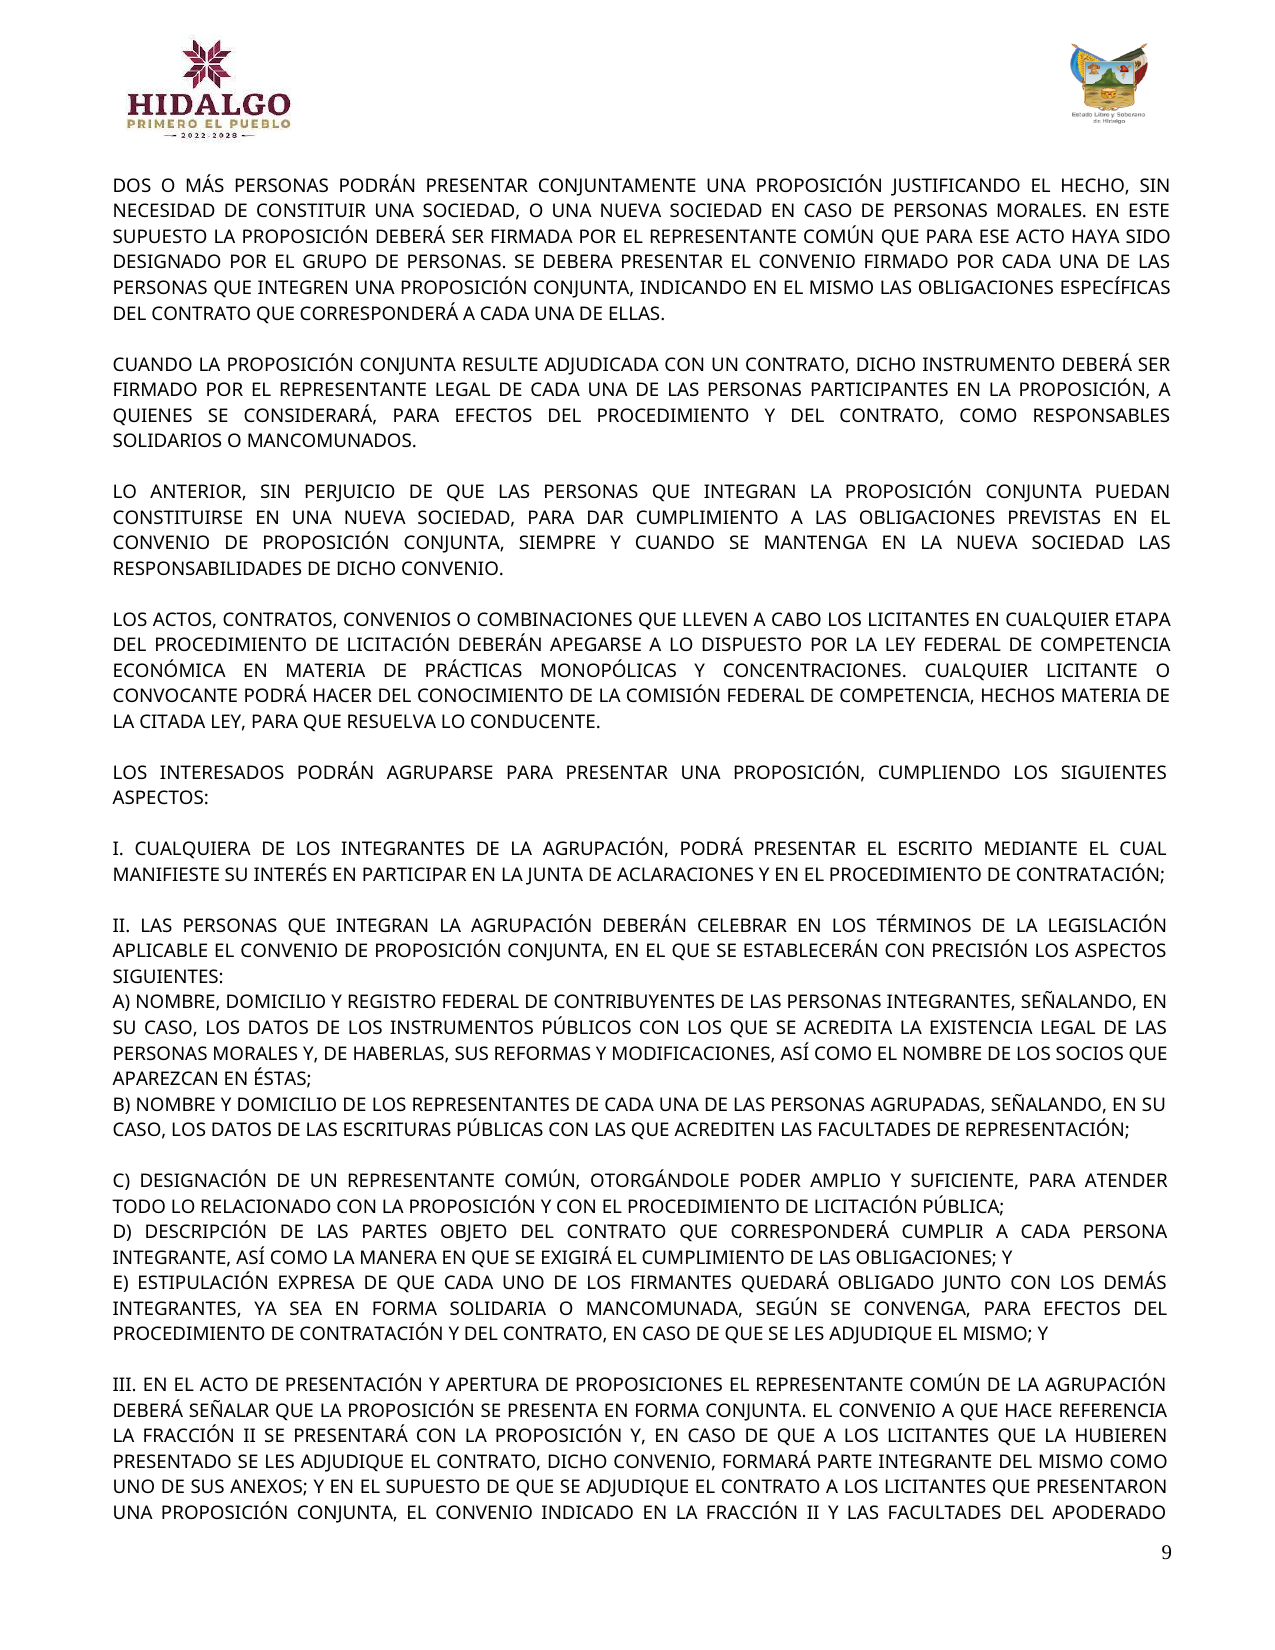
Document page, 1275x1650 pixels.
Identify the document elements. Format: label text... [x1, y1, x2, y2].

text A) NOMBRE, DOMICILIO Y REGISTRO FEDERAL DE CONTRIBUYENTES DE LAS PERSONAS INTEGRANTES, SEÑALANDO, EN SU CASO, LOS DATOS DE LOS INSTRUMENTOS PÚBLICOS CON LOS QUE SE ACREDITA LA EXISTENCIA LEGAL DE LAS PERSONAS MORALES Y, DE HABERLAS, SUS REFORMAS Y MODIFICACIONES, ASÍ COMO EL NOMBRE DE LOS SOCIOS QUE APAREZCAN EN ÉSTAS; [112, 989, 1168, 1091]
text I. CUALQUIERA DE LOS INTEGRANTES DE LA AGRUPACIÓN, PODRÁ PRESENTAR EL ESCRITO MEDIANTE EL CUAL MANIFIESTE SU INTERÉS EN PARTICIPAR EN LA JUNTA DE ACLARACIONES Y EN EL PROCEDIMIENTO DE CONTRATACIÓN; [112, 836, 1168, 887]
text D) DESCRIPCIÓN DE LAS PARTES OBJETO DEL CONTRATO QUE CORRESPONDERÁ CUMPLIR A CADA PERSONA INTEGRANTE, ASÍ COMO LA MANERA EN QUE SE EXIGIRÁ EL CUMPLIMIENTO DE LAS OBLIGACIONES; Y [112, 1218, 1168, 1269]
text LOS ACTOS, CONTRATOS, CONVENIOS O COMBINACIONES QUE LLEVEN A CABO LOS LICITANTES EN CUALQUIER ETAPA DEL PROCEDIMIENTO DE LICITACIÓN DEBERÁN APEGARSE A LO DISPUESTO POR LA LEY FEDERAL DE COMPETENCIA ECONÓMICA EN MATERIA DE PRÁCTICAS MONOPÓLICAS Y CONCENTRACIONES. CUALQUIER LICITANTE O CONVOCANTE PODRÁ HACER DEL CONOCIMIENTO DE LA COMISIÓN FEDERAL DE COMPETENCIA, HECHOS MATERIA DE LA CITADA LEY, PARA QUE RESUELVA LO CONDUCENTE. [112, 606, 1172, 734]
text C) DESIGNACIÓN DE UN REPRESENTANTE COMÚN, OTORGÁNDOLE PODER AMPLIO Y SUFICIENTE, PARA ATENDER TODO LO RELACIONADO CON LA PROPOSICIÓN Y CON EL PROCEDIMIENTO DE LICITACIÓN PÚBLICA; [112, 1167, 1168, 1218]
text II. LAS PERSONAS QUE INTEGRAN LA AGRUPACIÓN DEBERÁN CELEBRAR EN LOS TÉRMINOS DE LA LEGISLACIÓN APLICABLE EL CONVENIO DE PROPOSICIÓN CONJUNTA, EN EL QUE SE ESTABLECERÁN CON PRECISIÓN LOS ASPECTOS SIGUIENTES: [112, 912, 1168, 989]
text LO ANTERIOR, SIN PERJUICIO DE QUE LAS PERSONAS QUE INTEGRAN LA PROPOSICIÓN CONJUNTA PUEDAN CONSTITUIRSE EN UNA NUEVA SOCIEDAD, PARA DAR CUMPLIMIENTO A LAS OBLIGACIONES PREVISTAS EN EL CONVENIO DE PROPOSICIÓN CONJUNTA, SIEMPRE Y CUANDO SE MANTENGA EN LA NUEVA SOCIEDAD LAS RESPONSABILIDADES DE DICHO CONVENIO. [112, 478, 1172, 581]
text E) ESTIPULACIÓN EXPRESA DE QUE CADA UNO DE LOS FIRMANTES QUEDARÁ OBLIGADO JUNTO CON LOS DEMÁS INTEGRANTES, YA SEA EN FORMA SOLIDARIA O MANCOMUNADA, SEGÚN SE CONVENGA, PARA EFECTOS DEL PROCEDIMIENTO DE CONTRATACIÓN Y DEL CONTRATO, EN CASO DE QUE SE LES ADJUDIQUE EL MISMO; Y [112, 1269, 1168, 1346]
text LOS INTERESADOS PODRÁN AGRUPARSE PARA PRESENTAR UNA PROPOSICIÓN, CUMPLIENDO LOS SIGUIENTES ASPECTOS: [112, 759, 1168, 810]
text DOS O MÁS PERSONAS PODRÁN PRESENTAR CONJUNTAMENTE UNA PROPOSICIÓN JUSTIFICANDO EL HECHO, SIN NECESIDAD DE CONSTITUIR UNA SOCIEDAD, O UNA NUEVA SOCIEDAD EN CASO DE PERSONAS MORALES. EN ESTE SUPUESTO LA PROPOSICIÓN DEBERÁ SER FIRMADA POR EL REPRESENTANTE COMÚN QUE PARA ESE ACTO HAYA SIDO DESIGNADO POR EL GRUPO DE PERSONAS. SE DEBERA PRESENTAR EL CONVENIO FIRMADO POR CADA UNA DE LAS PERSONAS QUE INTEGREN UNA PROPOSICIÓN CONJUNTA, INDICANDO EN EL MISMO LAS OBLIGACIONES ESPECÍFICAS DEL CONTRATO QUE CORRESPONDERÁ A CADA UNA DE ELLAS. [112, 172, 1172, 325]
picture [1027, 30, 1183, 151]
picture [112, 29, 305, 149]
text CUANDO LA PROPOSICIÓN CONJUNTA RESULTE ADJUDICADA CON UN CONTRATO, DICHO INSTRUMENTO DEBERÁ SER FIRMADO POR EL REPRESENTANTE LEGAL DE CADA UNA DE LAS PERSONAS PARTICIPANTES EN LA PROPOSICIÓN, A QUIENES SE CONSIDERARÁ, PARA EFECTOS DEL PROCEDIMIENTO Y DEL CONTRATO, COMO RESPONSABLES SOLIDARIOS O MANCOMUNADOS. [112, 351, 1172, 453]
text B) NOMBRE Y DOMICILIO DE LOS REPRESENTANTES DE CADA UNA DE LAS PERSONAS AGRUPADAS, SEÑALANDO, EN SU CASO, LOS DATOS DE LAS ESCRITURAS PÚBLICAS CON LAS QUE ACREDITEN LAS FACULTADES DE REPRESENTACIÓN; [112, 1091, 1168, 1142]
